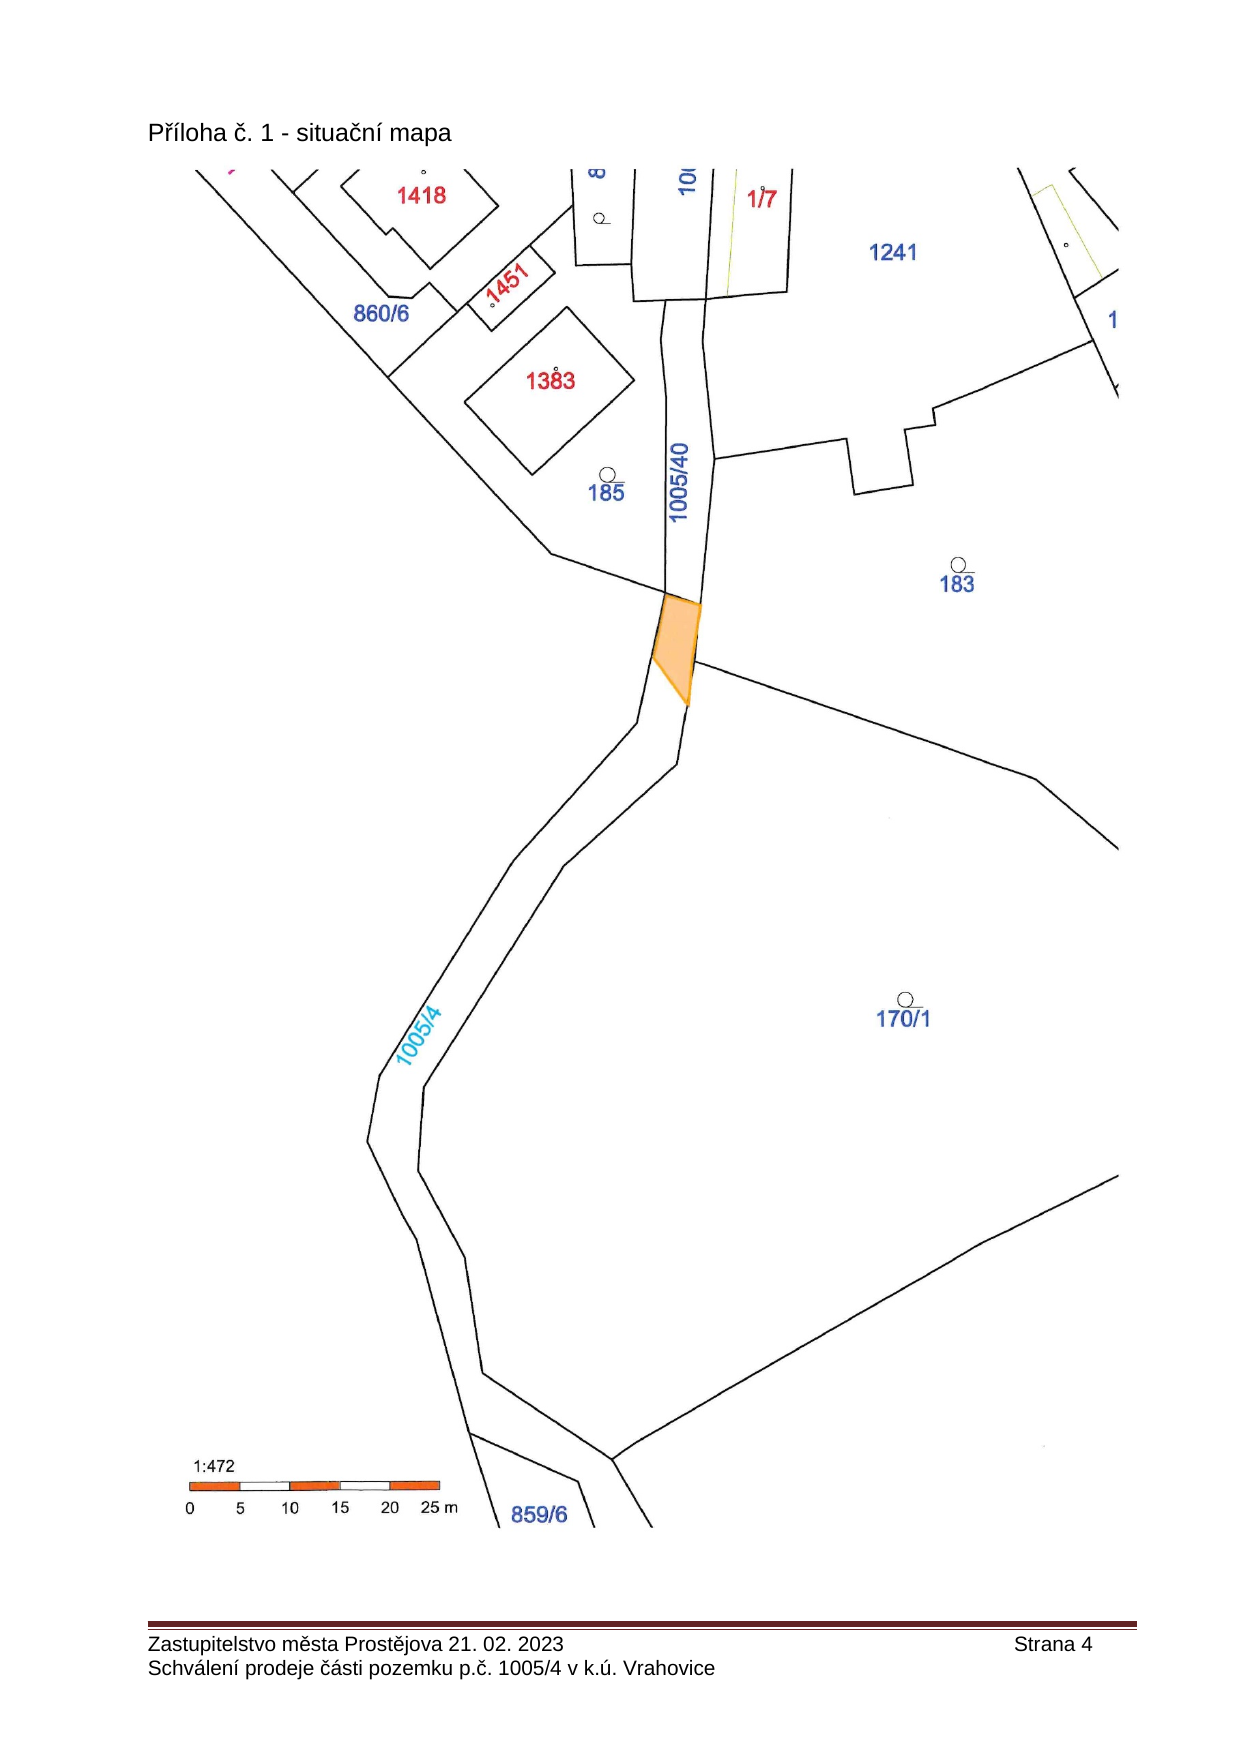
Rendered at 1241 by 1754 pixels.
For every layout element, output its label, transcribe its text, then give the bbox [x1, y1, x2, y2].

text Příloha č. 1 - situační mapa [148, 118, 1137, 147]
picture [147, 147, 1137, 1545]
